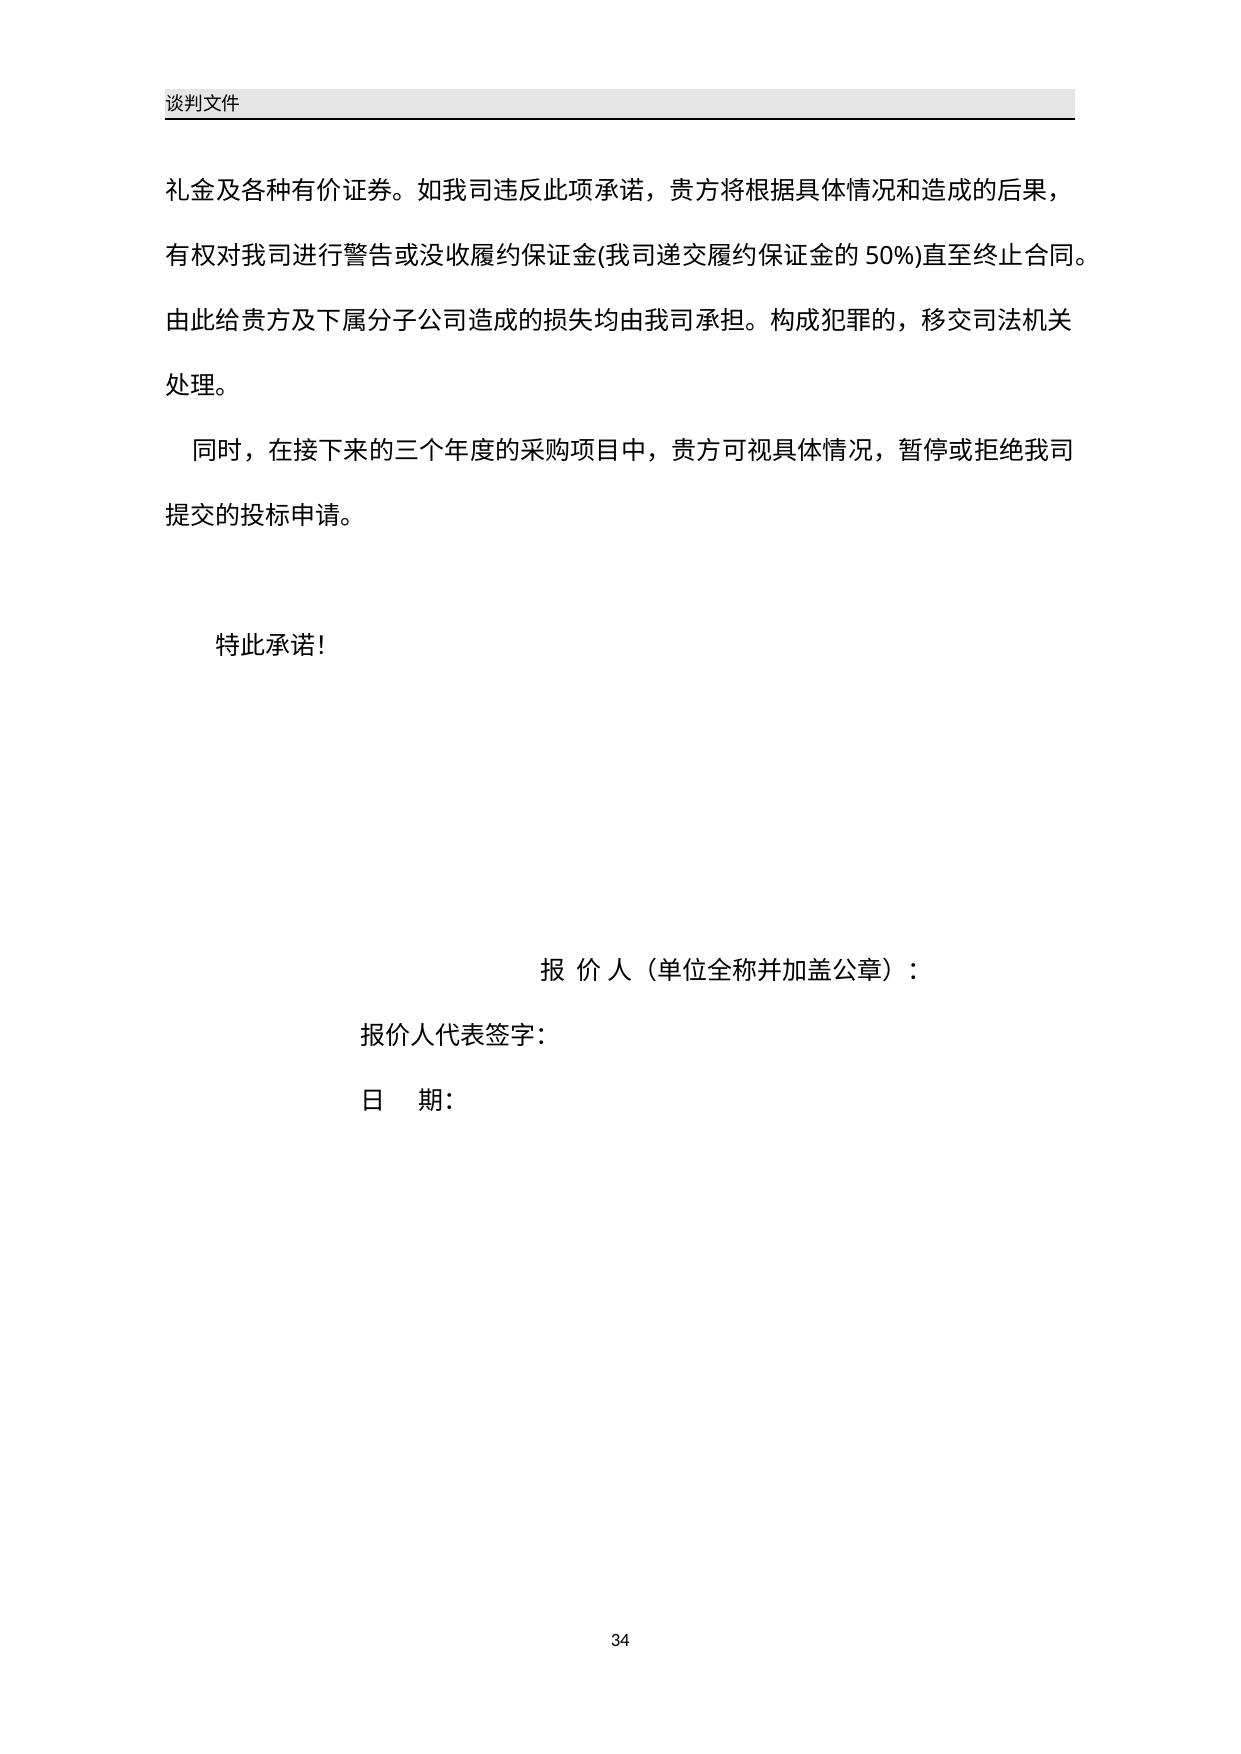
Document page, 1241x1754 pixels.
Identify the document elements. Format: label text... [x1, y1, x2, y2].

text 报价人代表签字： [165, 1001, 1075, 1066]
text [165, 156, 1075, 546]
text 特此承诺！ [165, 611, 1075, 676]
text 报 价 人（单位全称并加盖公章）： [165, 936, 1075, 1001]
text 日 期： [165, 1066, 1075, 1131]
